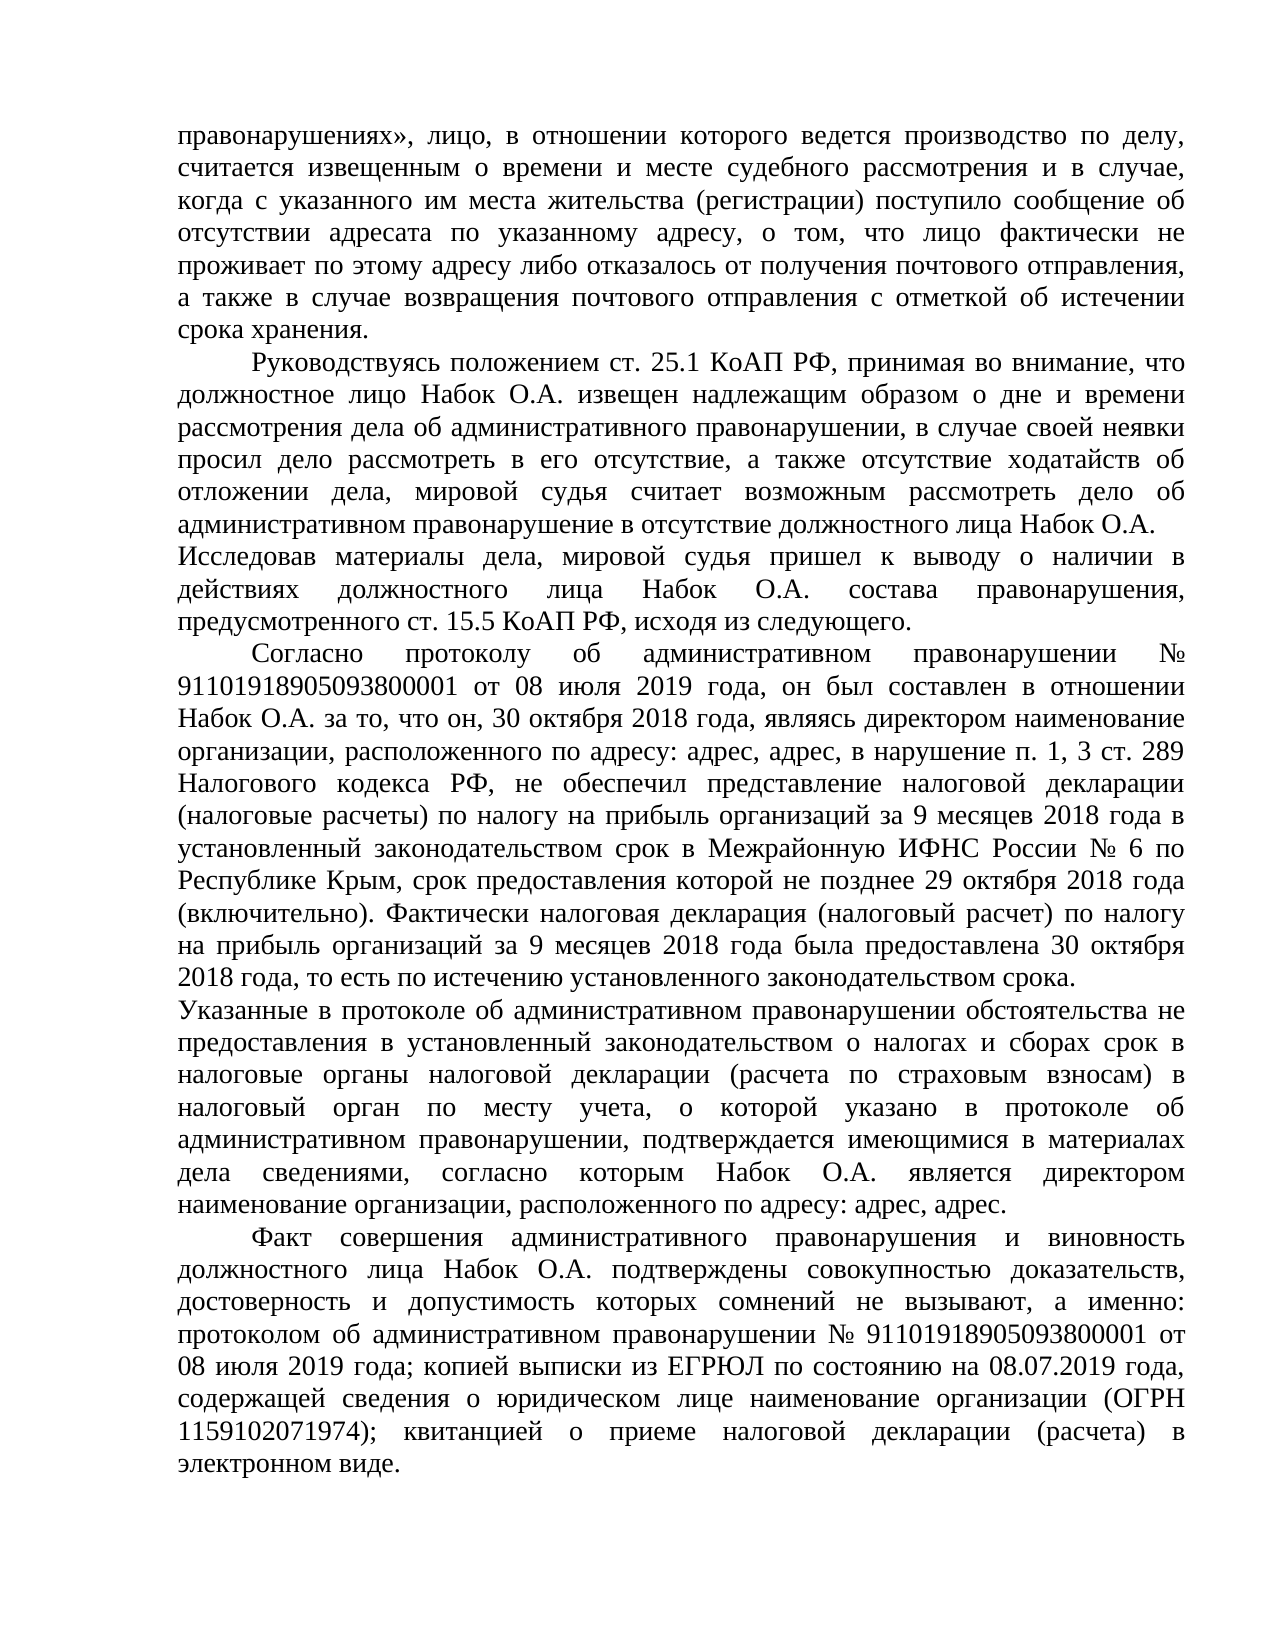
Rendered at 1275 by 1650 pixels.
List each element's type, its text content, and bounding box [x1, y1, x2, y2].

text Факт совершения административного правонарушения и виновность должностного лица Набок О.А. подтверждены совокупностью доказательств, достоверность и допустимость которых сомнений не вызывают, а именно: протоколом об административном правонарушении № 91101918905093800001 от 08 июля 2019 года; копией выписки из ЕГРЮЛ по состоянию на 08.07.2019 года, содержащей сведения о юридическом лице наименование организации (ОГРН 1159102071974); квитанцией о приеме налоговой декларации (расчета) в электронном виде. [177, 1219, 1186, 1479]
text Руководствуясь положением ст. 25.1 КоАП РФ, принимая во внимание, что должностное лицо Набок О.А. извещен надлежащим образом о дне и времени рассмотрения дела об административного правонарушении, в случае своей неявки просил дело рассмотреть в его отсутствие, а также отсутствие ходатайств об отложении дела, мировой судья считает возможным рассмотреть дело об административном правонарушение в отсутствие должностного лица Набок О.А. [177, 345, 1186, 539]
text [177, 118, 1186, 345]
text Исследовав материалы дела, мировой судья пришел к выводу о наличии в действиях должностного лица Набок О.А. состава правонарушения, предусмотренного ст. 15.5 КоАП РФ, исходя из следующего. [177, 539, 1186, 636]
text Согласно протоколу об административном правонарушении № 91101918905093800001 от 08 июля 2019 года, он был составлен в отношении Набок О.А. за то, что он, 30 октября 2018 года, являясь директором наименование организации, расположенного по адресу: адрес, адрес, в нарушение п. 1, 3 ст. 289 Налогового кодекса РФ, не обеспечил представление налоговой декларации (налоговые расчеты) по налогу на прибыль организаций за 9 месяцев 2018 года в установленный законодательством срок в Межрайонную ИФНС России № 6 по Республике Крым, срок предоставления которой не позднее 29 октября 2018 года (включительно). Фактически налоговая декларация (налоговый расчет) по налогу на прибыль организаций за 9 месяцев 2018 года была предоставлена 30 октября 2018 года, то есть по истечению установленного законодательством срока. [177, 636, 1186, 993]
text Указанные в протоколе об административном правонарушении обстоятельства не предоставления в установленный законодательством о налогах и сборах срок в налоговые органы налоговой декларации (расчета по страховым взносам) в налоговый орган по месту учета, о которой указано в протоколе об административном правонарушении, подтверждается имеющимися в материалах дела сведениями, согласно которым Набок О.А. является директором наименование организации, расположенного по адресу: адрес, адрес. [177, 993, 1186, 1219]
